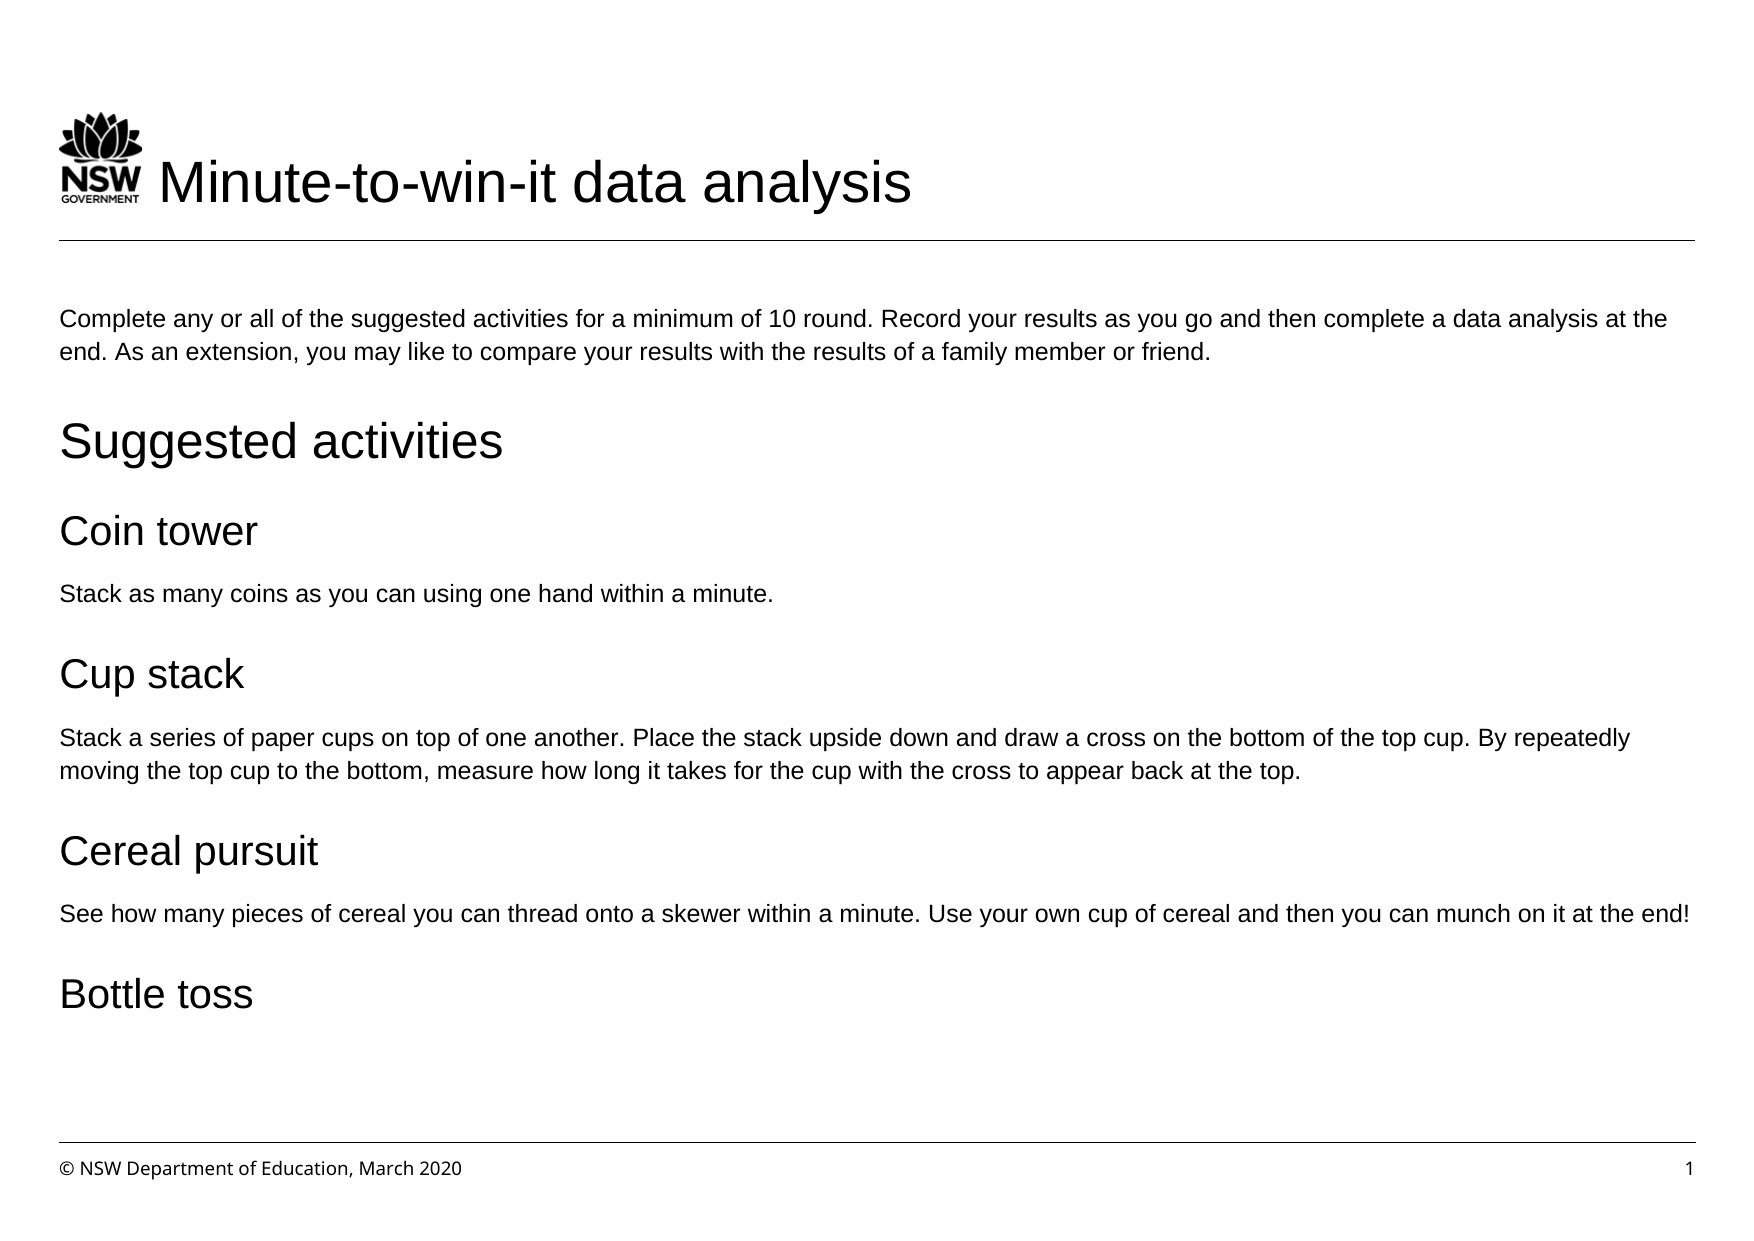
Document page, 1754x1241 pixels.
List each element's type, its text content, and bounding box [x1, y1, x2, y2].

subtitle Cup stack [59, 650, 1695, 698]
subtitle Bottle toss [59, 970, 1695, 1018]
picture [59, 112, 143, 203]
title Minute-to-win-it data analysis [59, 113, 1695, 240]
text Stack as many coins as you can using one hand within a minute. [59, 579, 1695, 608]
text See how many pieces of cereal you can thread onto a skewer within a minute. Use your own cup of cereal and then you can munch on it at the end! [59, 899, 1695, 928]
text Stack a series of paper cups on top of one another. Place the stack upside down and draw a cross on the bottom of the top cup. By repeatedly moving the top cup to the bottom, measure how long it takes for the cup with the cross to appear back at the top. [59, 723, 1695, 784]
subtitle Coin tower [59, 506, 1695, 554]
text Complete any or all of the suggested activities for a minimum of 10 round. Record your results as you go and then complete a data analysis at the end. As an extension, you may like to compare your results with the results of a family member or friend. [59, 304, 1695, 366]
subtitle Suggested activities [59, 411, 1695, 469]
subtitle Cereal pursuit [59, 826, 1695, 874]
